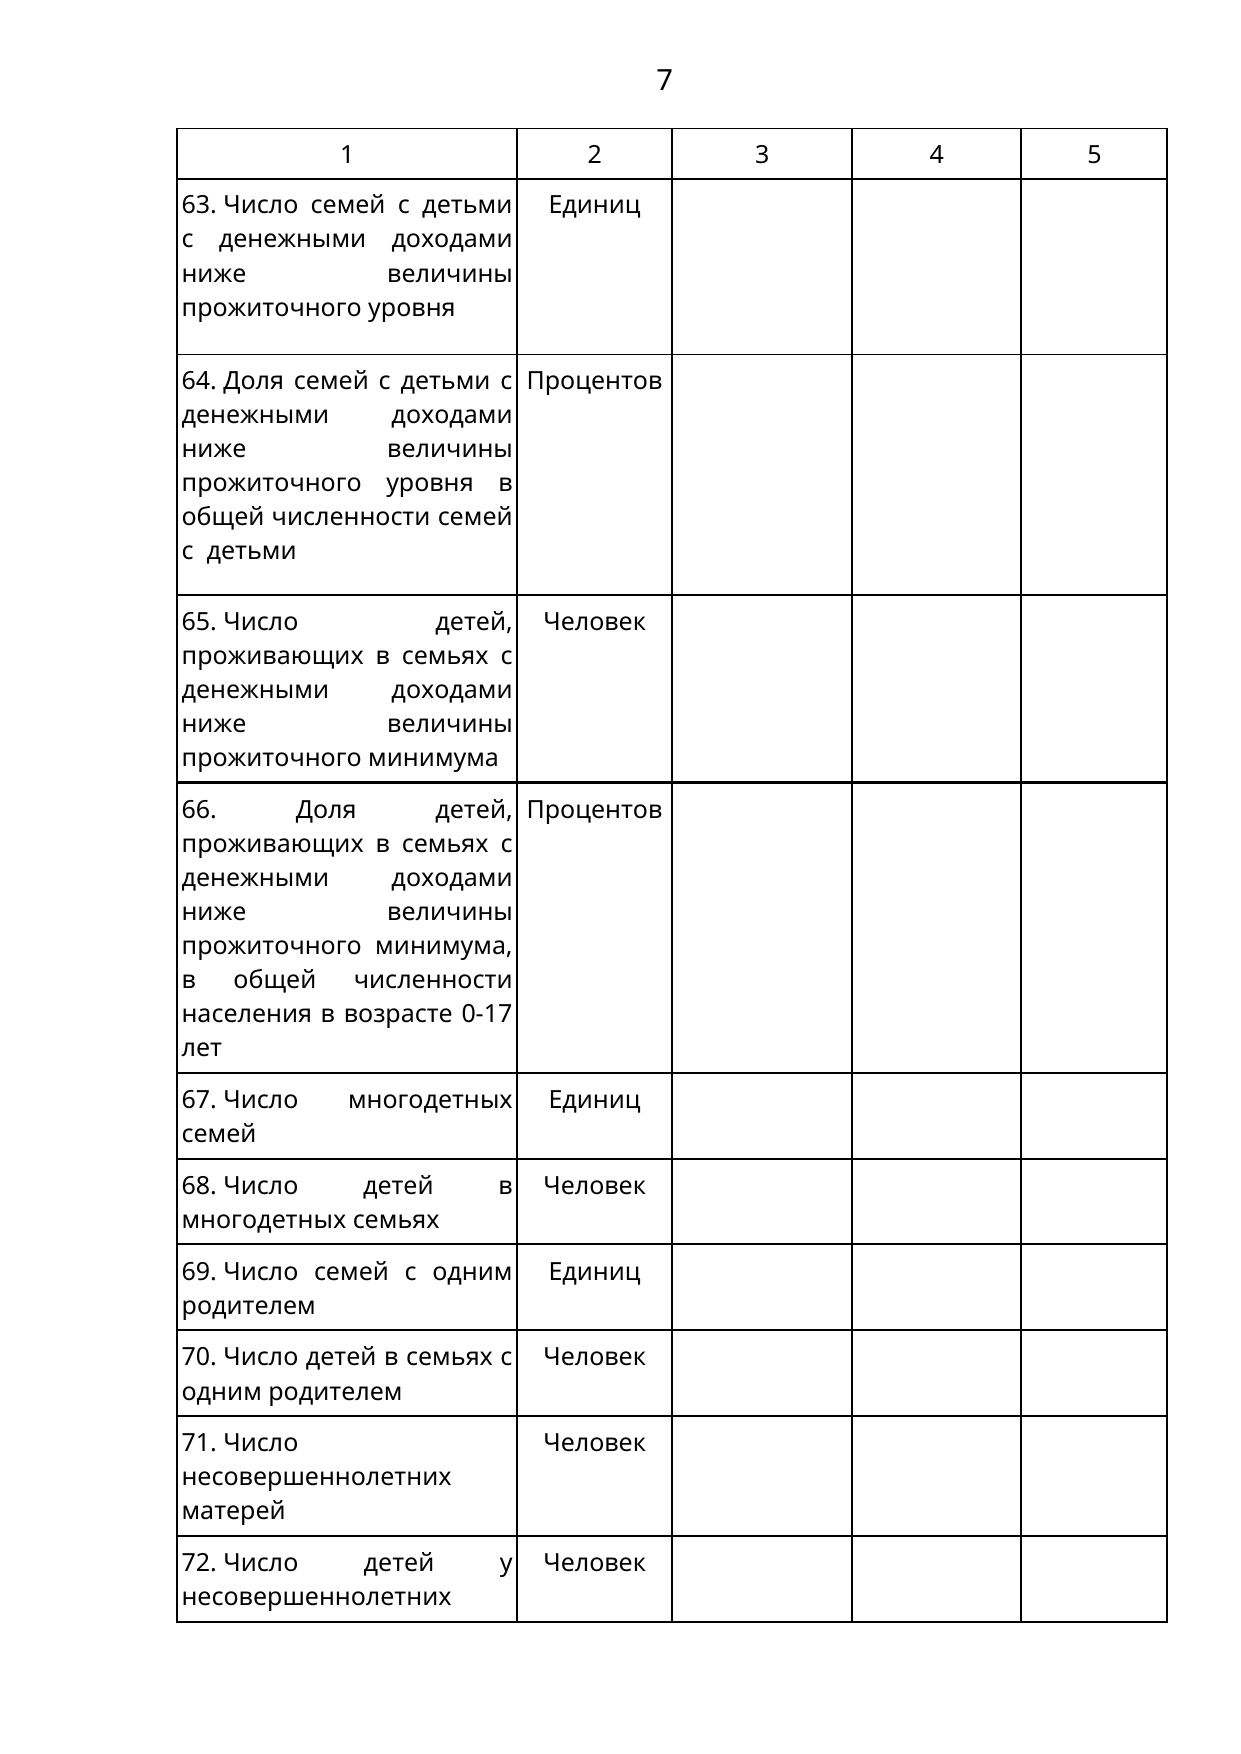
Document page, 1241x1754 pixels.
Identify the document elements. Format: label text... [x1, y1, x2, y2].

table_cell [853, 355, 1020, 593]
table_cell [853, 1245, 1020, 1329]
table_cell [853, 180, 1020, 353]
table_cell [853, 1331, 1020, 1415]
table_cell [1022, 1074, 1166, 1157]
table_cell 67. Число многодетных семей [178, 1074, 516, 1157]
table_cell Единиц [518, 180, 671, 353]
table_header 3 [673, 129, 851, 178]
table_cell [1022, 596, 1166, 781]
table_cell [673, 1331, 851, 1415]
table_cell Процентов [518, 355, 671, 593]
table_cell [673, 784, 851, 1072]
table_cell 70. Число детей в семьях с одним родителем [178, 1331, 516, 1415]
table_header 5 [1022, 129, 1166, 178]
table_cell Человек [518, 1537, 671, 1621]
table_cell [673, 355, 851, 593]
table_cell Человек [518, 1417, 671, 1535]
table_header 1 [178, 129, 516, 178]
table_cell [853, 1074, 1020, 1157]
table_cell [1022, 180, 1166, 353]
table_cell [1022, 1245, 1166, 1329]
table_cell [1022, 784, 1166, 1072]
table_cell [853, 1417, 1020, 1535]
table_cell 66. Доля детей, проживающих в семьях с денежными доходами ниже величины прожиточного минимума, в общей численности населения в возрасте 0-17 лет [178, 784, 516, 1072]
table_cell [673, 1537, 851, 1621]
table_cell 71. Число несовершеннолетних матерей [178, 1417, 516, 1535]
table_cell [673, 180, 851, 353]
table_cell Единиц [518, 1074, 671, 1157]
table_cell [673, 1245, 851, 1329]
table_cell [673, 1160, 851, 1243]
table_header 2 [518, 129, 671, 178]
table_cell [178, 1537, 516, 1621]
table_cell [853, 596, 1020, 781]
table_cell Процентов [518, 784, 671, 1072]
table_cell 69. Число семей с одним родителем [178, 1245, 516, 1329]
table_cell Человек [518, 1160, 671, 1243]
table_cell [853, 1537, 1020, 1621]
table_cell 68. Число детей в многодетных семьях [178, 1160, 516, 1243]
table_cell [853, 784, 1020, 1072]
table_cell [1022, 355, 1166, 593]
table_cell [673, 1074, 851, 1157]
table_cell Человек [518, 1331, 671, 1415]
table_cell [1022, 1537, 1166, 1621]
table_cell [853, 1160, 1020, 1243]
table_cell Единиц [518, 1245, 671, 1329]
table_cell 65. Число детей, проживающих в семьях с денежными доходами ниже величины прожиточного минимума [178, 596, 516, 781]
table_cell Человек [518, 596, 671, 781]
table_cell [1022, 1160, 1166, 1243]
table_cell 63. Число семей с детьми с денежными доходами ниже величины прожиточного уровня [178, 180, 516, 353]
table_cell [1022, 1331, 1166, 1415]
table_header 4 [853, 129, 1020, 178]
table_cell [673, 596, 851, 781]
table_cell [1022, 1417, 1166, 1535]
table_cell 64. Доля семей с детьми с денежными доходами ниже величины прожиточного уровня в общей численности семей с детьми [178, 355, 516, 593]
table_cell [673, 1417, 851, 1535]
